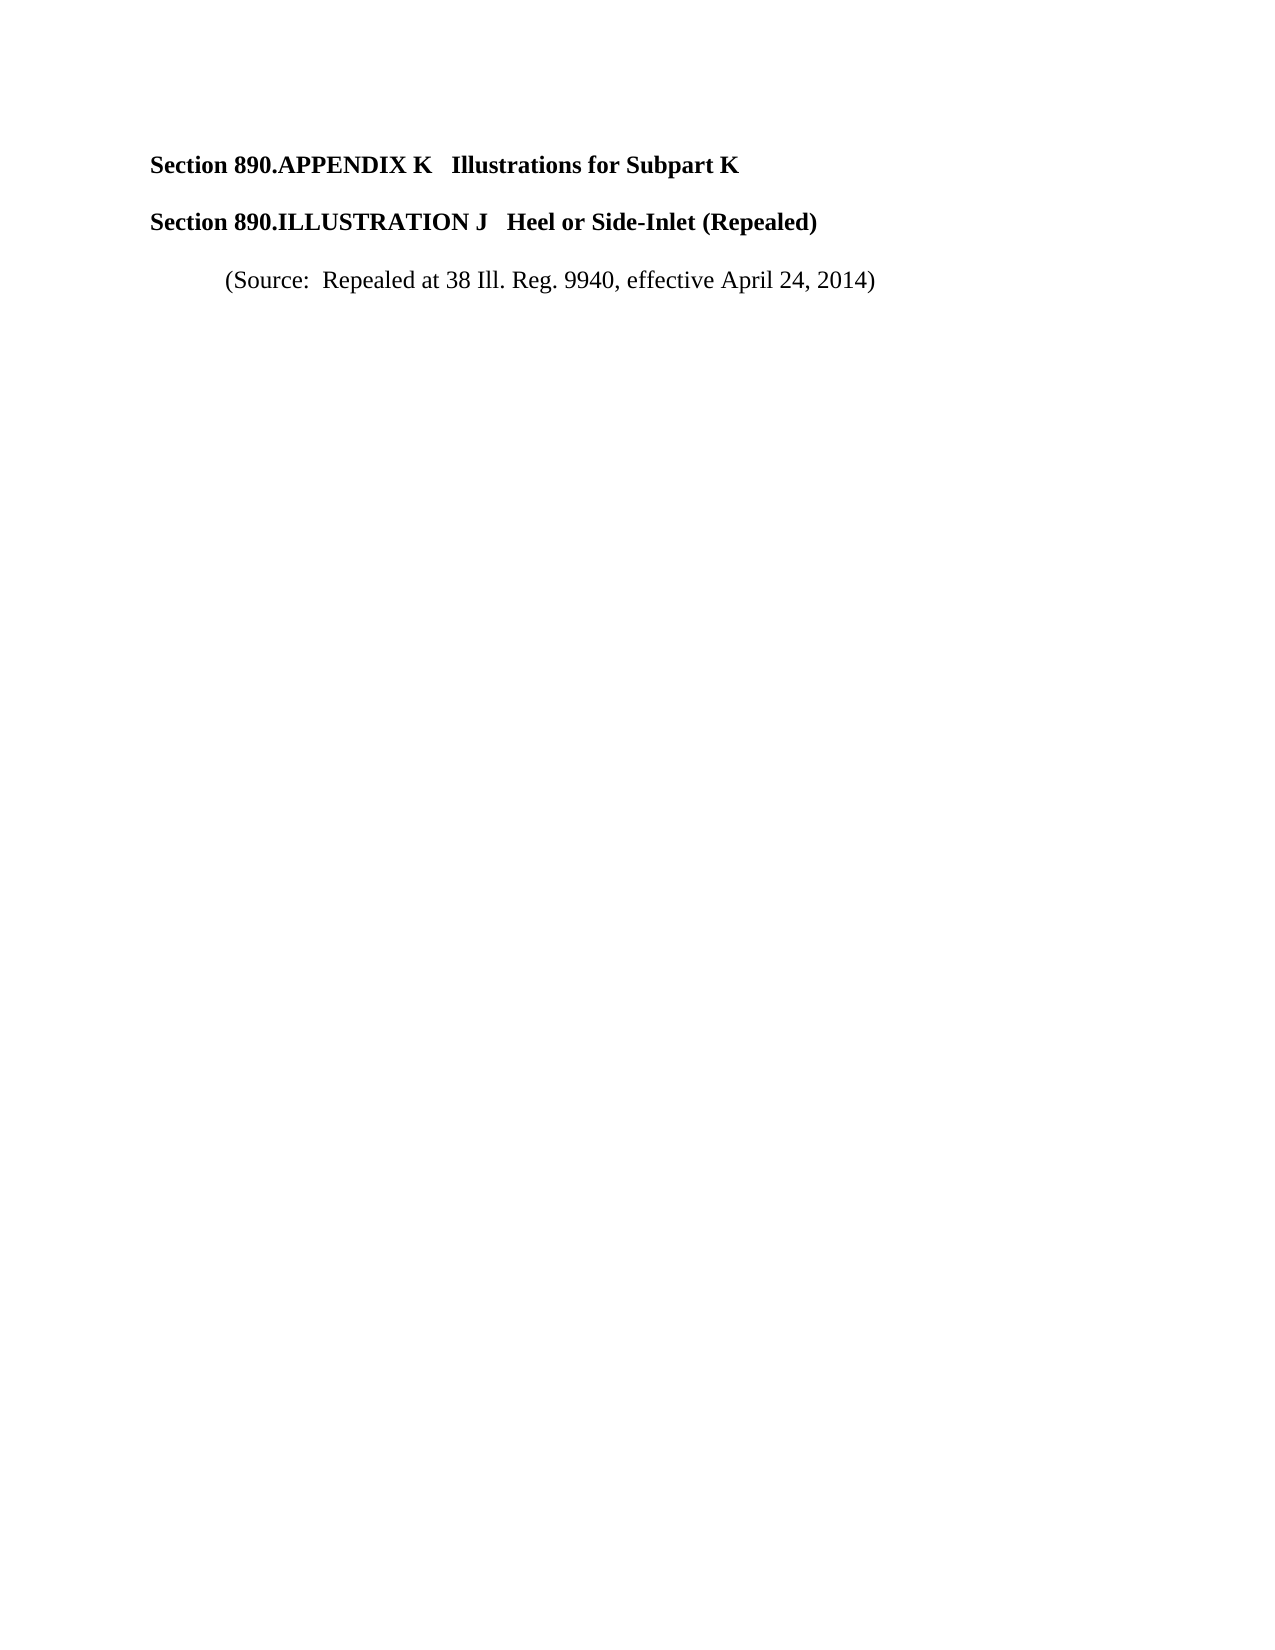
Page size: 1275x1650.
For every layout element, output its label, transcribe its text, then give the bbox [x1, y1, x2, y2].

text Section 890.ILLUSTRATION J Heel or Side-Inlet (Repealed) [150, 207, 1125, 236]
text (Source: Repealed at 38 Ill. Reg. 9940, effective April 24, 2014) [225, 265, 1125, 294]
text Section 890.APPENDIX K Illustrations for Subpart K [150, 150, 1125, 179]
